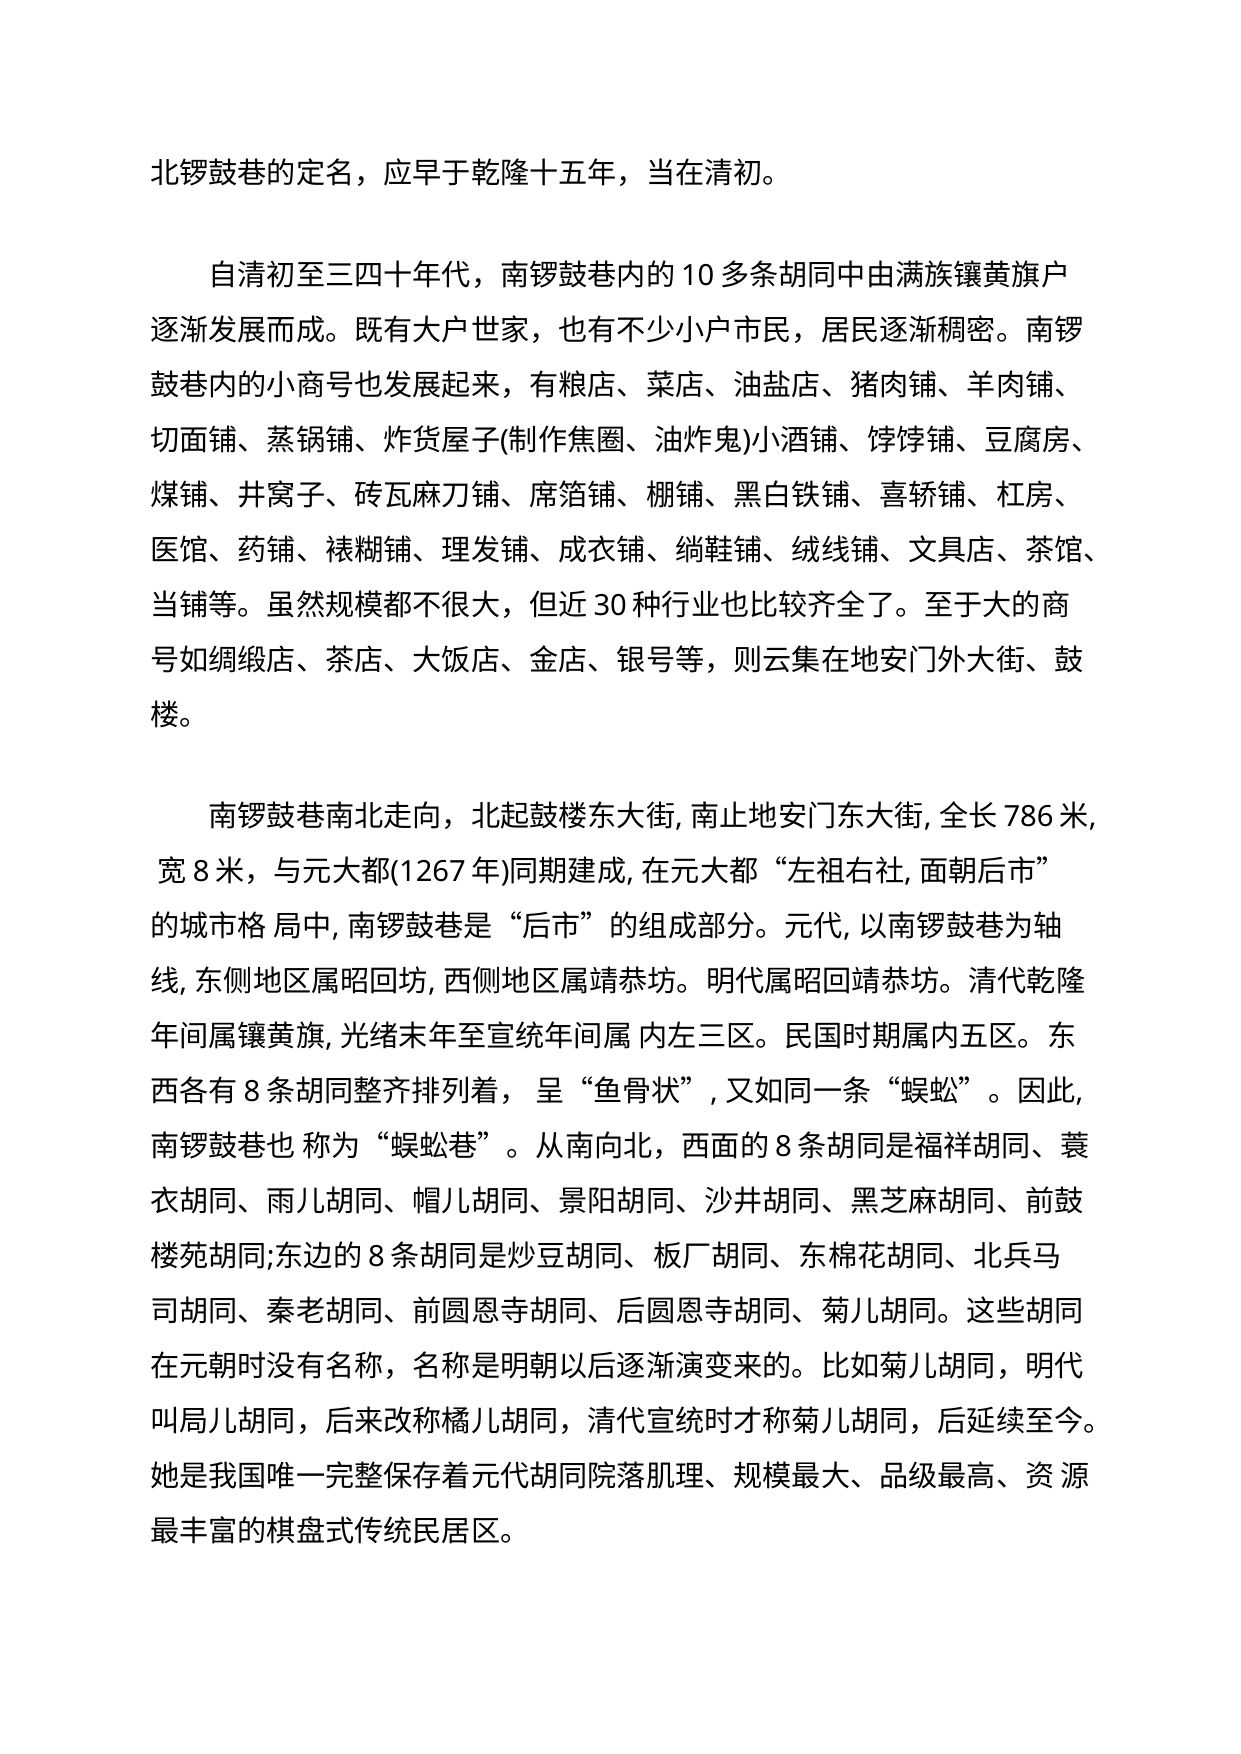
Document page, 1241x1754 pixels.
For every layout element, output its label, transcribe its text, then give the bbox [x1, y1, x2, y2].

text 自清初至三四十年代，南锣鼓巷内的10多条胡同中由满族镶黄旗户逐渐发展而成。既有大户世家，也有不少小户市民，居民逐渐稠密。南锣鼓巷内的小商号也发展起来，有粮店、菜店、油盐店、猪肉铺、羊肉铺、切面铺、蒸锅铺、炸货屋子(制作焦圈、油炸鬼)小酒铺、饽饽铺、豆腐房、煤铺、井窝子、砖瓦麻刀铺、席箔铺、棚铺、黑白铁铺、喜轿铺、杠房、医馆、药铺、裱糊铺、理发铺、成衣铺、绱鞋铺、绒线铺、文具店、茶馆、当铺等。虽然规模都不很大，但近30种行业也比较齐全了。至于大的商号如绸缎店、茶店、大饭店、金店、银号等，则云集在地安门外大街、鼓楼。 [150, 252, 1090, 733]
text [150, 150, 1090, 192]
text 南锣鼓巷南北走向，北起鼓楼东大街, 南止地安门东大街, 全长786米, 宽8米，与元大都(1267年)同期建成, 在元大都“左祖右社, 面朝后市”的城市格 局中, 南锣鼓巷是“后市”的组成部分。元代, 以南锣鼓巷为轴线, 东侧地区属昭回坊, 西侧地区属靖恭坊。明代属昭回靖恭坊。清代乾隆年间属镶黄旗, 光绪末年至宣统年间属 内左三区。民国时期属内五区。东西各有8条胡同整齐排列着， 呈“鱼骨状”, 又如同一条“蜈蚣”。因此, 南锣鼓巷也 称为“蜈蚣巷”。从南向北，西面的8条胡同是福祥胡同、蓑衣胡同、雨儿胡同、帽儿胡同、景阳胡同、沙井胡同、黑芝麻胡同、前鼓楼苑胡同;东边的8条胡同是炒豆胡同、板厂胡同、东棉花胡同、北兵马司胡同、秦老胡同、前圆恩寺胡同、后圆恩寺胡同、菊儿胡同。这些胡同在元朝时没有名称，名称是明朝以后逐渐演变来的。比如菊儿胡同，明代叫局儿胡同，后来改称橘儿胡同，清代宣统时才称菊儿胡同，后延续至今。她是我国唯一完整保存着元代胡同院落肌理、规模最大、品级最高、资 源最丰富的棋盘式传统民居区。 [150, 793, 1090, 1550]
